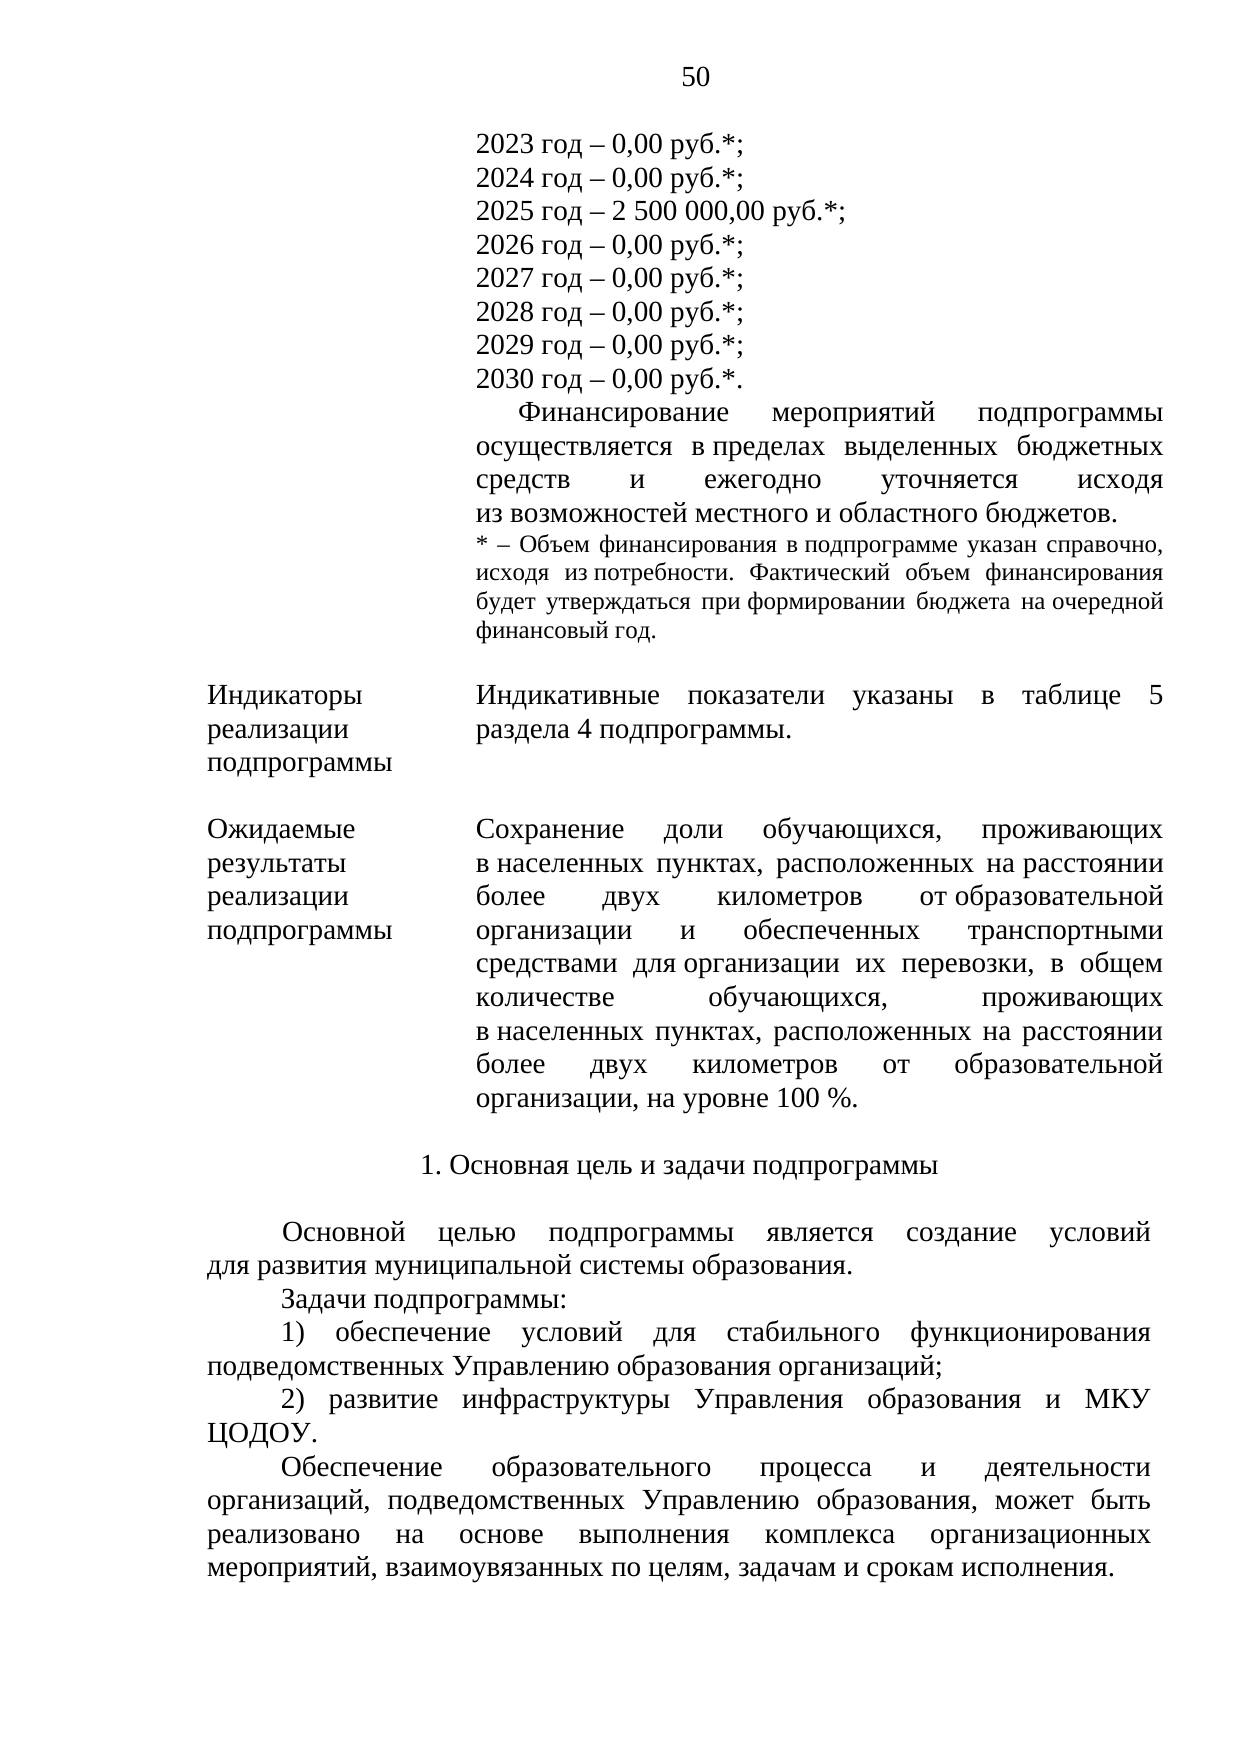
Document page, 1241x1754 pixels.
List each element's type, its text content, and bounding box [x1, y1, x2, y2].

text Обеспечение образовательного процесса и деятельности организаций, подведомственных Управлению образования, может быть реализовано на основе выполнения комплекса организационных мероприятий, взаимоувязанных по целям, задачам и срокам исполнения. [207, 1449, 1152, 1583]
text Основной целью подпрограммы является создание условий для развития муниципальной системы образования. [207, 1214, 1152, 1281]
text 2) развитие инфраструктуры Управления образования и МКУ ЦОДОУ. [207, 1382, 1152, 1449]
text 1. Основная цель и задачи подпрограммы [207, 1147, 1152, 1180]
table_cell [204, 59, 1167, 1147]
text 1) обеспечение условий для стабильного функционирования подведомственных Управлению образования организаций; [207, 1314, 1152, 1382]
text Задачи подпрограммы: [207, 1281, 1152, 1314]
